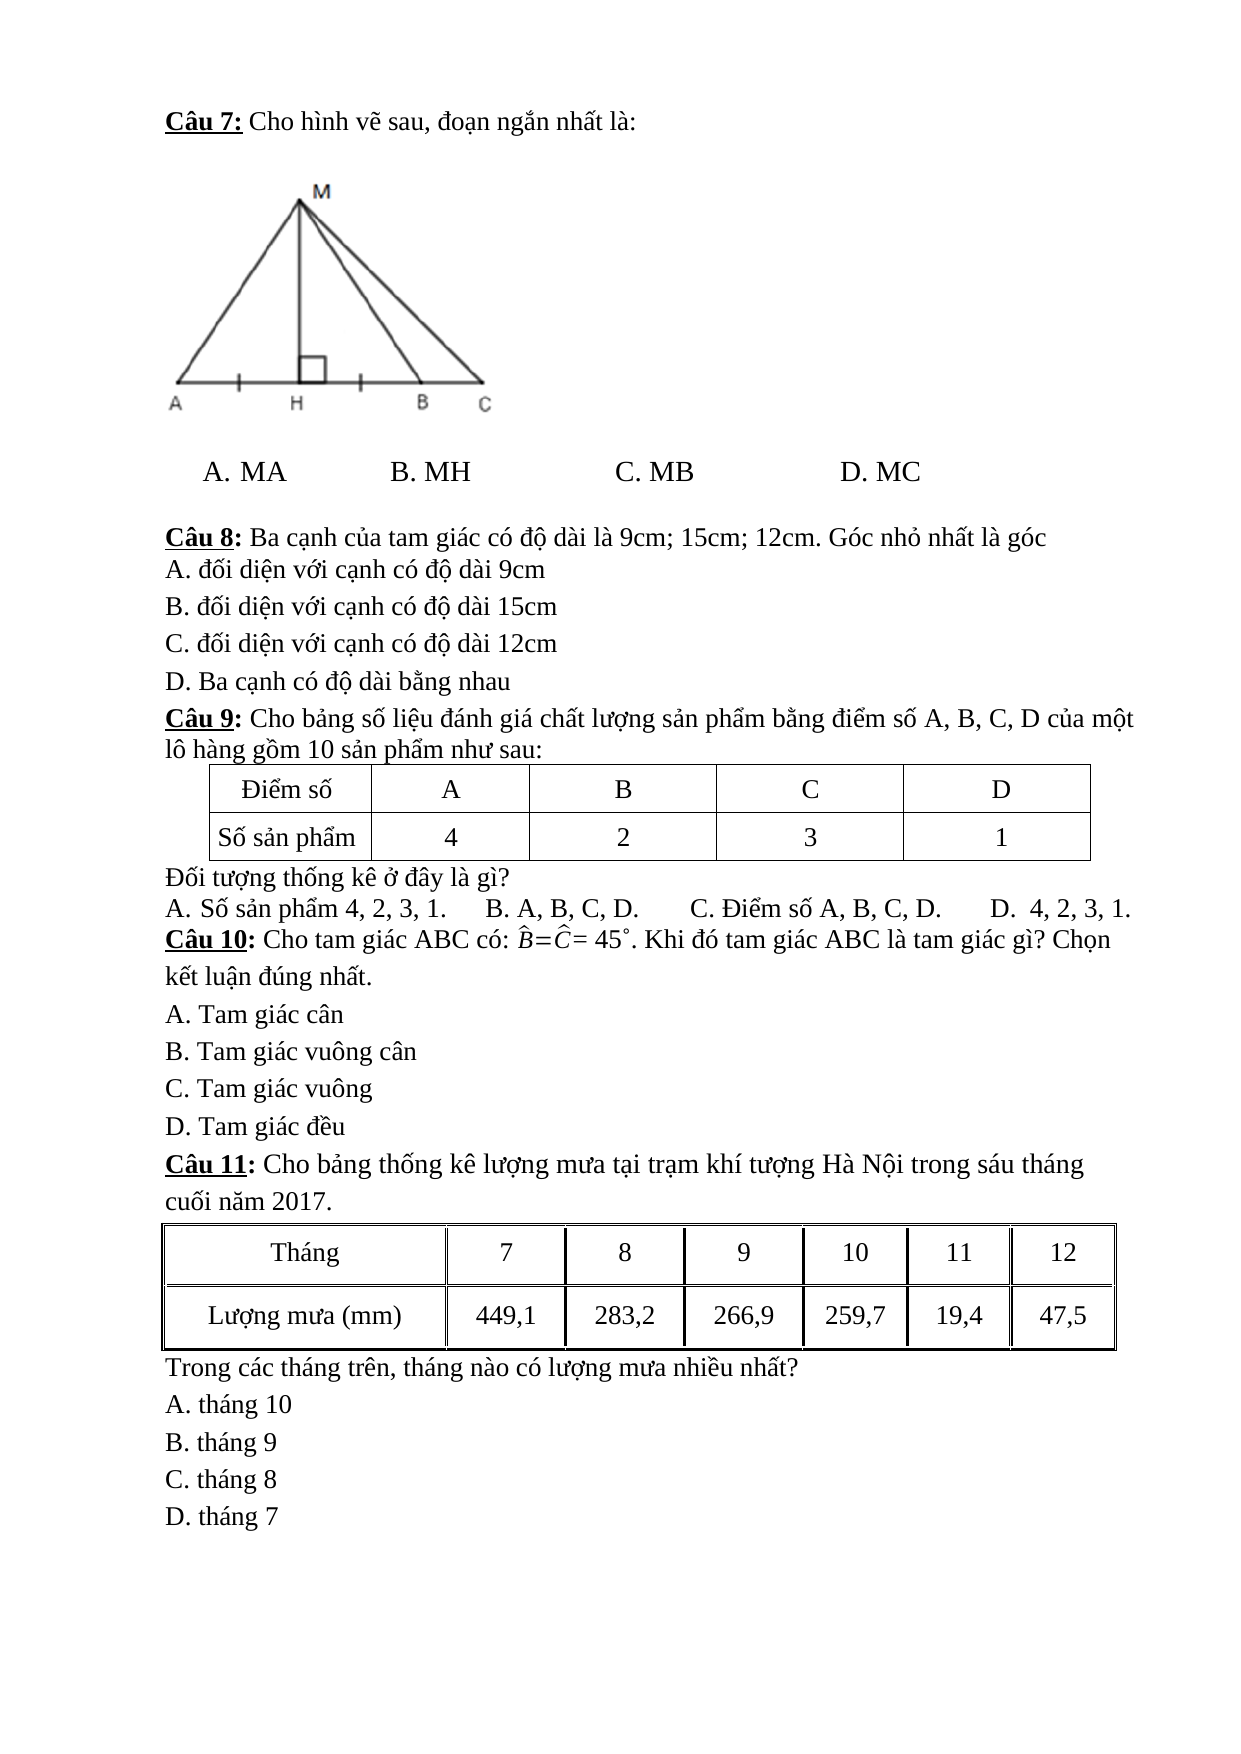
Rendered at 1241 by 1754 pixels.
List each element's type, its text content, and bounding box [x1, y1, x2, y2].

text C. Tam giác vuông [165, 1072, 1135, 1103]
text D. Ba cạnh có độ dài bằng nhau [165, 664, 1135, 696]
table_header C [717, 765, 903, 812]
table_header Điểm số [210, 765, 371, 812]
table_cell 19,4 [907, 1284, 1011, 1348]
text Trong các tháng trên, tháng nào có lượng mưa nhiều nhất? [165, 1351, 1135, 1382]
text Câu 8: Ba cạnh của tam giác có độ dài là 9cm; 15cm; 12cm. Góc nhỏ nhất là góc [165, 522, 1135, 553]
text A. đối diện với cạnh có độ dài 9cm [165, 553, 1135, 584]
table_header 7 [447, 1226, 565, 1283]
text A. tháng 10 [165, 1388, 1135, 1419]
table_header Tháng [165, 1226, 447, 1283]
text B. Tam giác vuông cân [165, 1035, 1135, 1066]
table_header 12 [1011, 1226, 1114, 1283]
text Câu 7: Cho hình vẽ sau, đoạn ngắn nhất là: [165, 105, 1135, 136]
table_header 9 [684, 1224, 803, 1283]
text Câu 11: Cho bảng thống kê lượng mưa tại trạm khí tượng Hà Nội trong sáu tháng cuối năm 2017. [165, 1147, 1135, 1217]
list Số sản phẩm 4, 2, 3, 1. B. A, B, C, D. C. Điểm số A, B, C, D. D. 4, 2, 3, 1. [165, 892, 1135, 923]
text D. tháng 7 [165, 1500, 1135, 1531]
text B. đối diện với cạnh có độ dài 15cm [165, 590, 1135, 621]
text D. Tam giác đều [165, 1109, 1135, 1141]
text C. tháng 8 [165, 1463, 1135, 1494]
table_cell Lượng mưa (mm) [165, 1284, 447, 1348]
table_header 10 [803, 1226, 907, 1283]
table_cell 449,1 [447, 1287, 565, 1348]
table_cell 283,2 [565, 1287, 684, 1348]
table_cell 266,9 [684, 1287, 803, 1348]
text Đối tượng thống kê ở đây là gì? [165, 861, 1135, 892]
table_cell 47,5 [1011, 1284, 1114, 1348]
text Câu 10: Cho tam giác ABC có: = 45˚. Khi đó tam giác ABC là tam giác gì? Chọn kết luận đúng nhất. [165, 923, 1135, 992]
table_header D [904, 765, 1090, 812]
table_cell 259,7 [803, 1287, 907, 1348]
table_cell 4 [372, 813, 529, 860]
text Câu 9: Cho bảng số liệu đánh giá chất lượng sản phẩm bằng điểm số A, B, C, D của một lô hàng gồm 10 sản phẩm như sau: [165, 702, 1135, 764]
table_cell 3 [717, 813, 903, 860]
table_header B [530, 765, 716, 812]
table_cell Số sản phẩm [210, 813, 371, 860]
text A. Tam giác cân [165, 998, 1135, 1029]
table_cell 2 [530, 813, 716, 860]
list MA B. MH C. MB D. MC [202, 454, 1135, 488]
table_cell 1 [904, 813, 1090, 860]
table_header A [372, 765, 529, 812]
picture [165, 169, 494, 424]
text C. đối diện với cạnh có độ dài 12cm [165, 627, 1135, 658]
table_header 11 [907, 1224, 1011, 1283]
table_header 8 [565, 1226, 684, 1283]
text B. tháng 9 [165, 1426, 1135, 1457]
